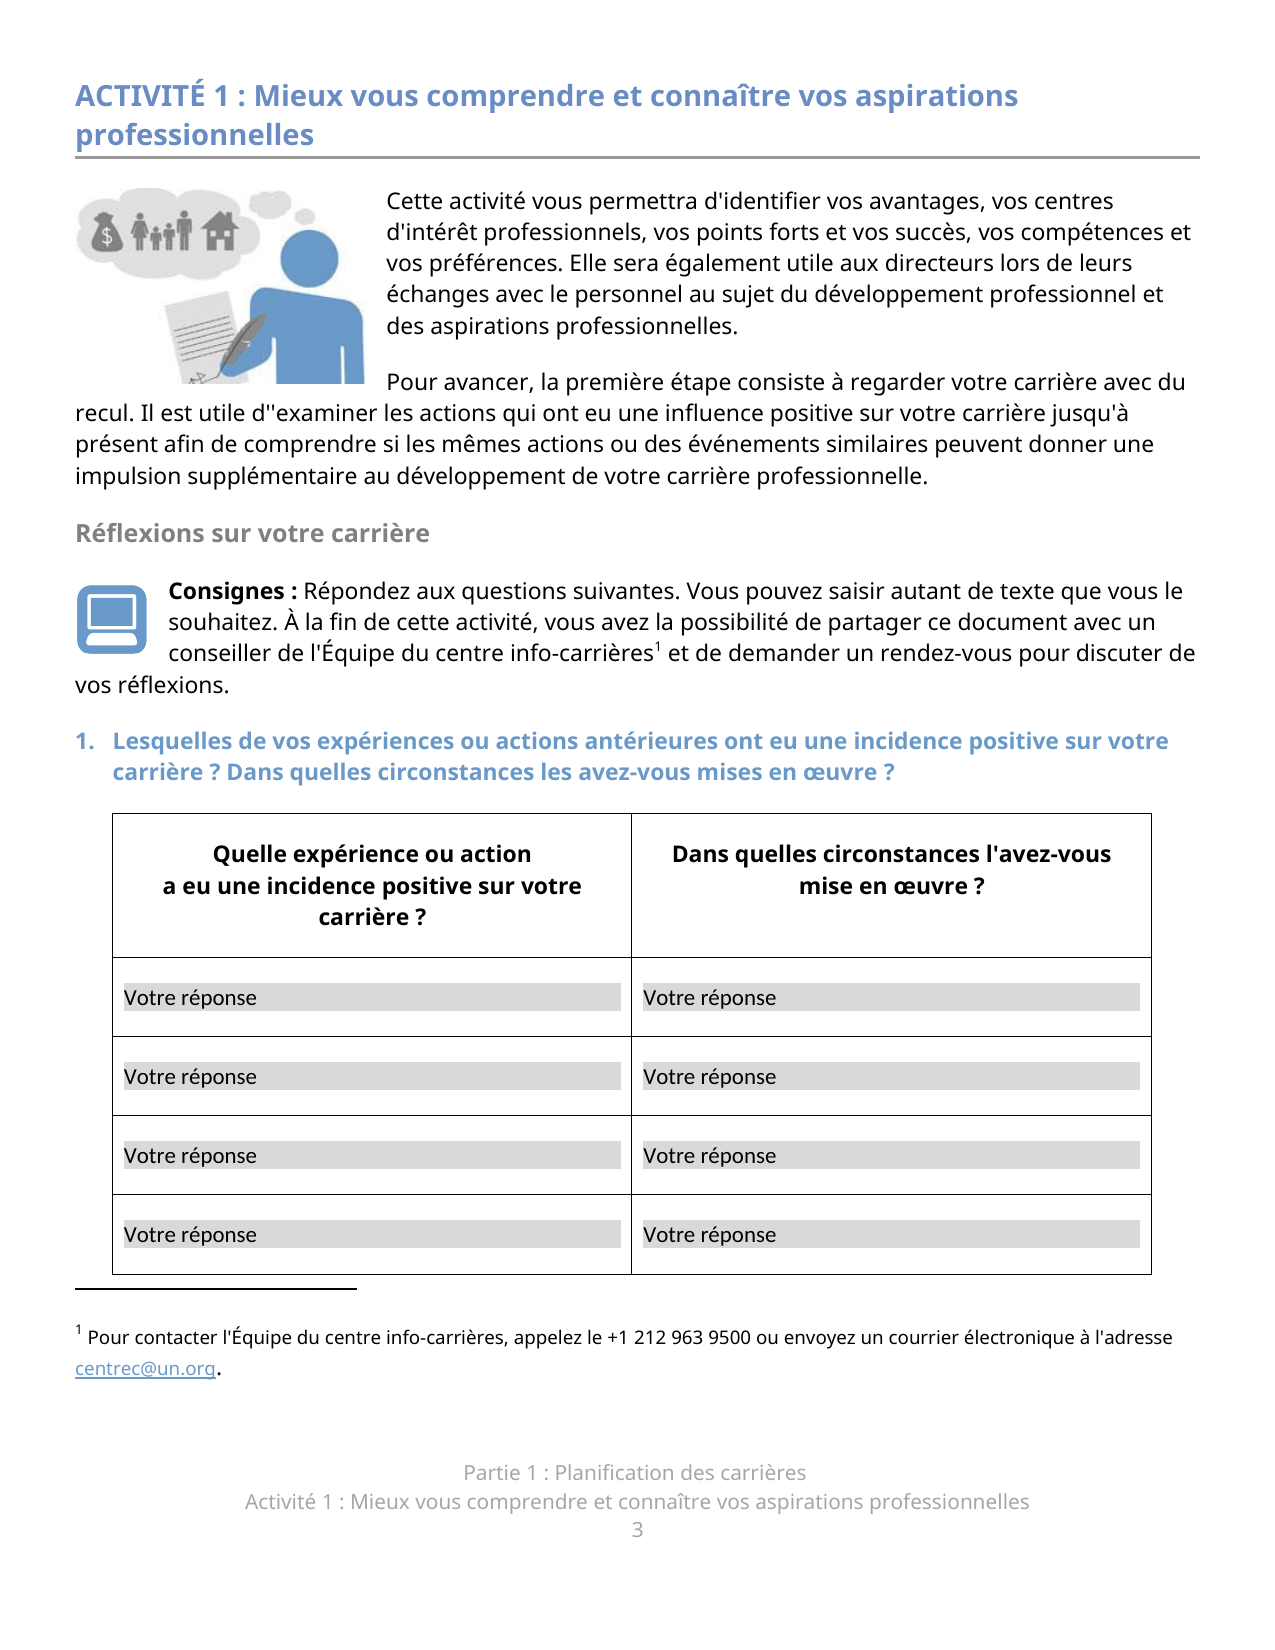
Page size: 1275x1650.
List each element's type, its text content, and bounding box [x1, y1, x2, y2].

table_header Dans quelles circonstances l'avez-vous mise en œuvre ? [632, 814, 1151, 957]
text Cette activité vous permettra d'identifier vos avantages, vos centres d'intérêt professionnels, vos points forts et vos succès, vos compétences et vos préférences. Elle sera également utile aux directeurs lors de leurs échanges avec le personnel au sujet du développement professionnel et des aspirations professionnelles. [75, 184, 1200, 341]
text Pour avancer, la première étape consiste à regarder votre carrière avec du recul. Il est utile d''examiner les actions qui ont eu une influence positive sur votre carrière jusqu'à présent afin de comprendre si les mêmes actions ou des événements similaires peuvent donner une impulsion supplémentaire au développement de votre carrière professionnelle. [75, 366, 1200, 491]
picture [73, 585, 150, 654]
table_header Quelle expérience ou action a eu une incidence positive sur votre carrière ? [113, 814, 631, 957]
text ACTIVITÉ 1 : Mieux vous comprendre et connaître vos aspirations professionnelles [75, 75, 1200, 156]
list Lesquelles de vos expériences ou actions antérieures ont eu une incidence positive sur votre carrière ? Dans quelles circonstances les avez-vous mises en œuvre ? [75, 725, 1200, 787]
text Réflexions sur votre carrière [75, 516, 1200, 550]
text Consignes : Répondez aux questions suivantes. Vous pouvez saisir autant de texte que vous le souhaitez. À la fin de cette activité, vous avez la possibilité de partager ce document avec un conseiller de l'Équipe du centre info-carrières et de demander un rendez-vous pour discuter de vos réflexions. [75, 575, 1200, 700]
picture [73, 188, 368, 384]
